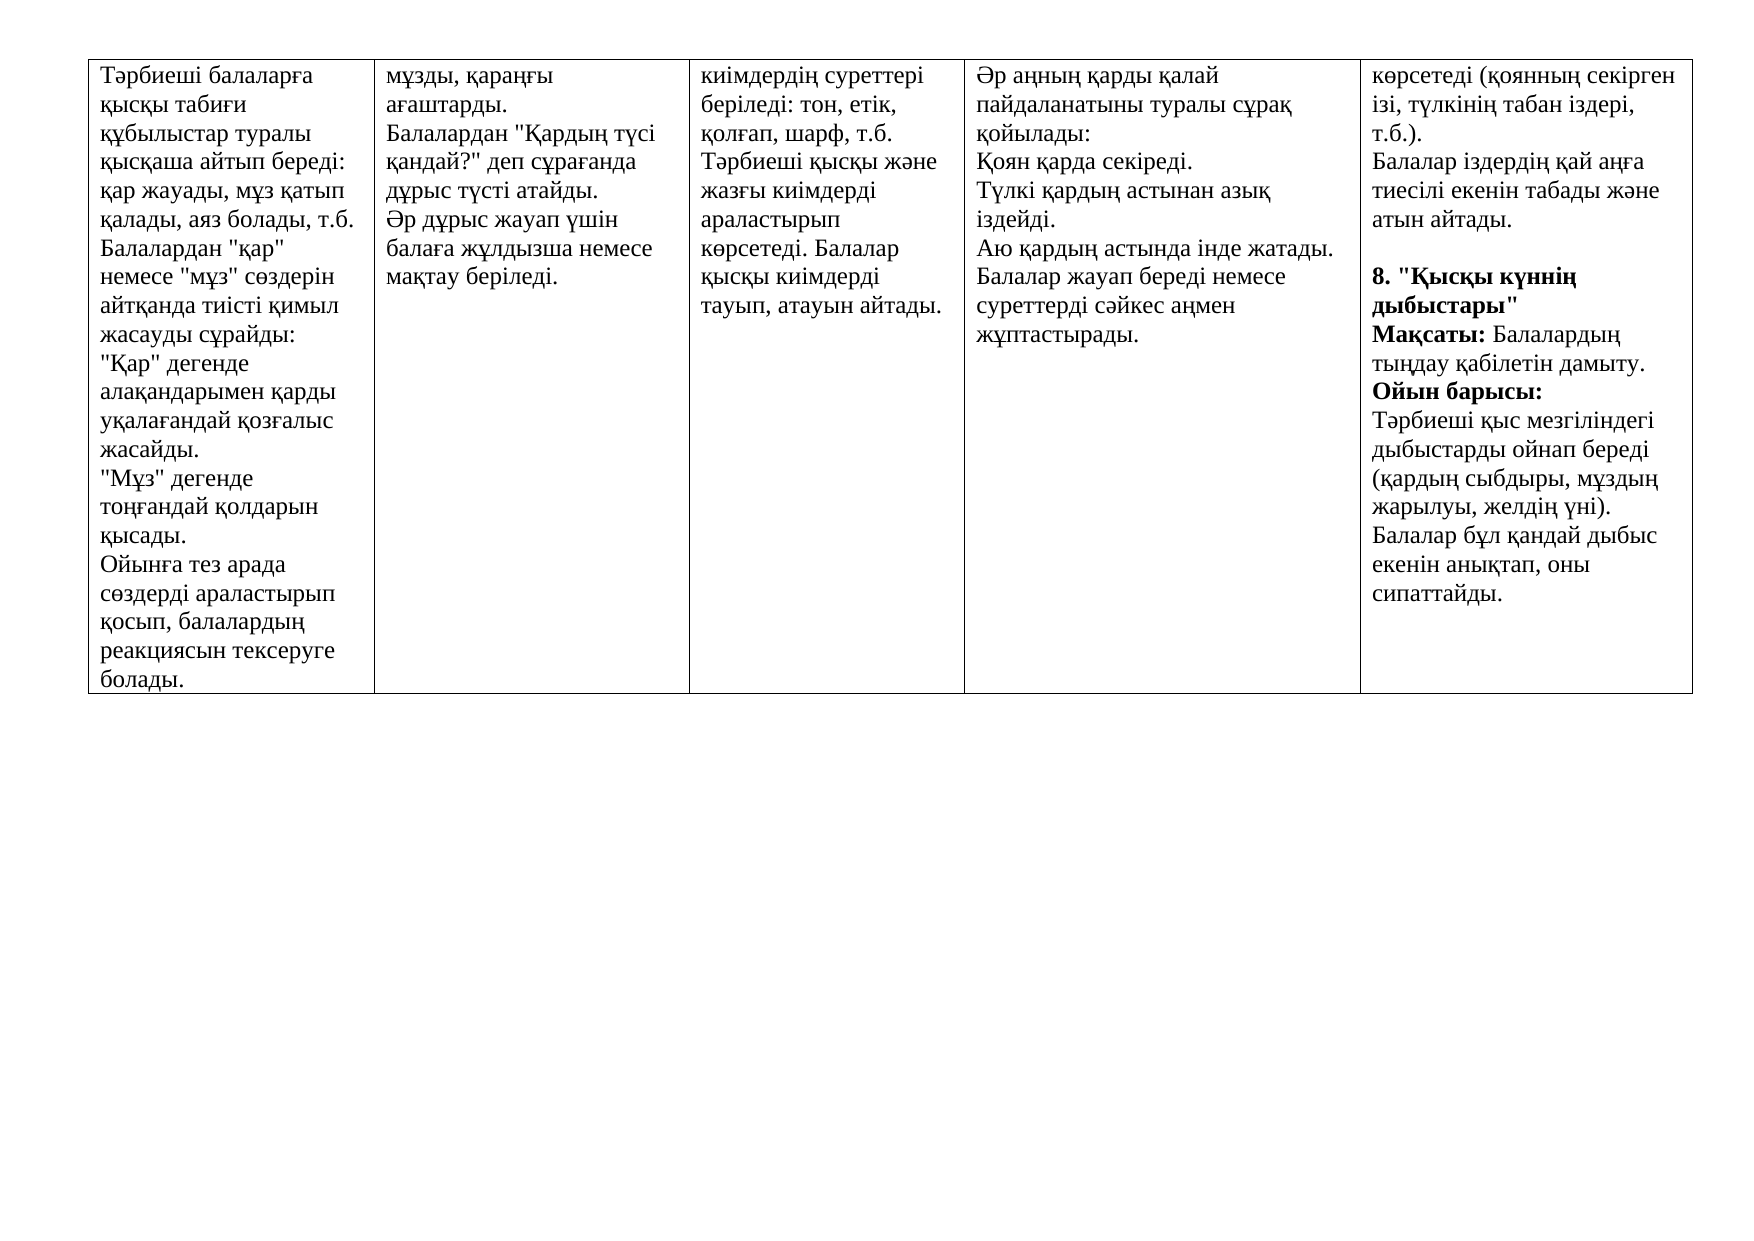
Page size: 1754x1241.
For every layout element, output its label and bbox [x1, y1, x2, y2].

table_cell [1361, 60, 1692, 693]
table_cell [89, 60, 374, 693]
table_cell [375, 60, 689, 693]
table_cell [690, 60, 964, 693]
table_cell [965, 60, 1360, 693]
